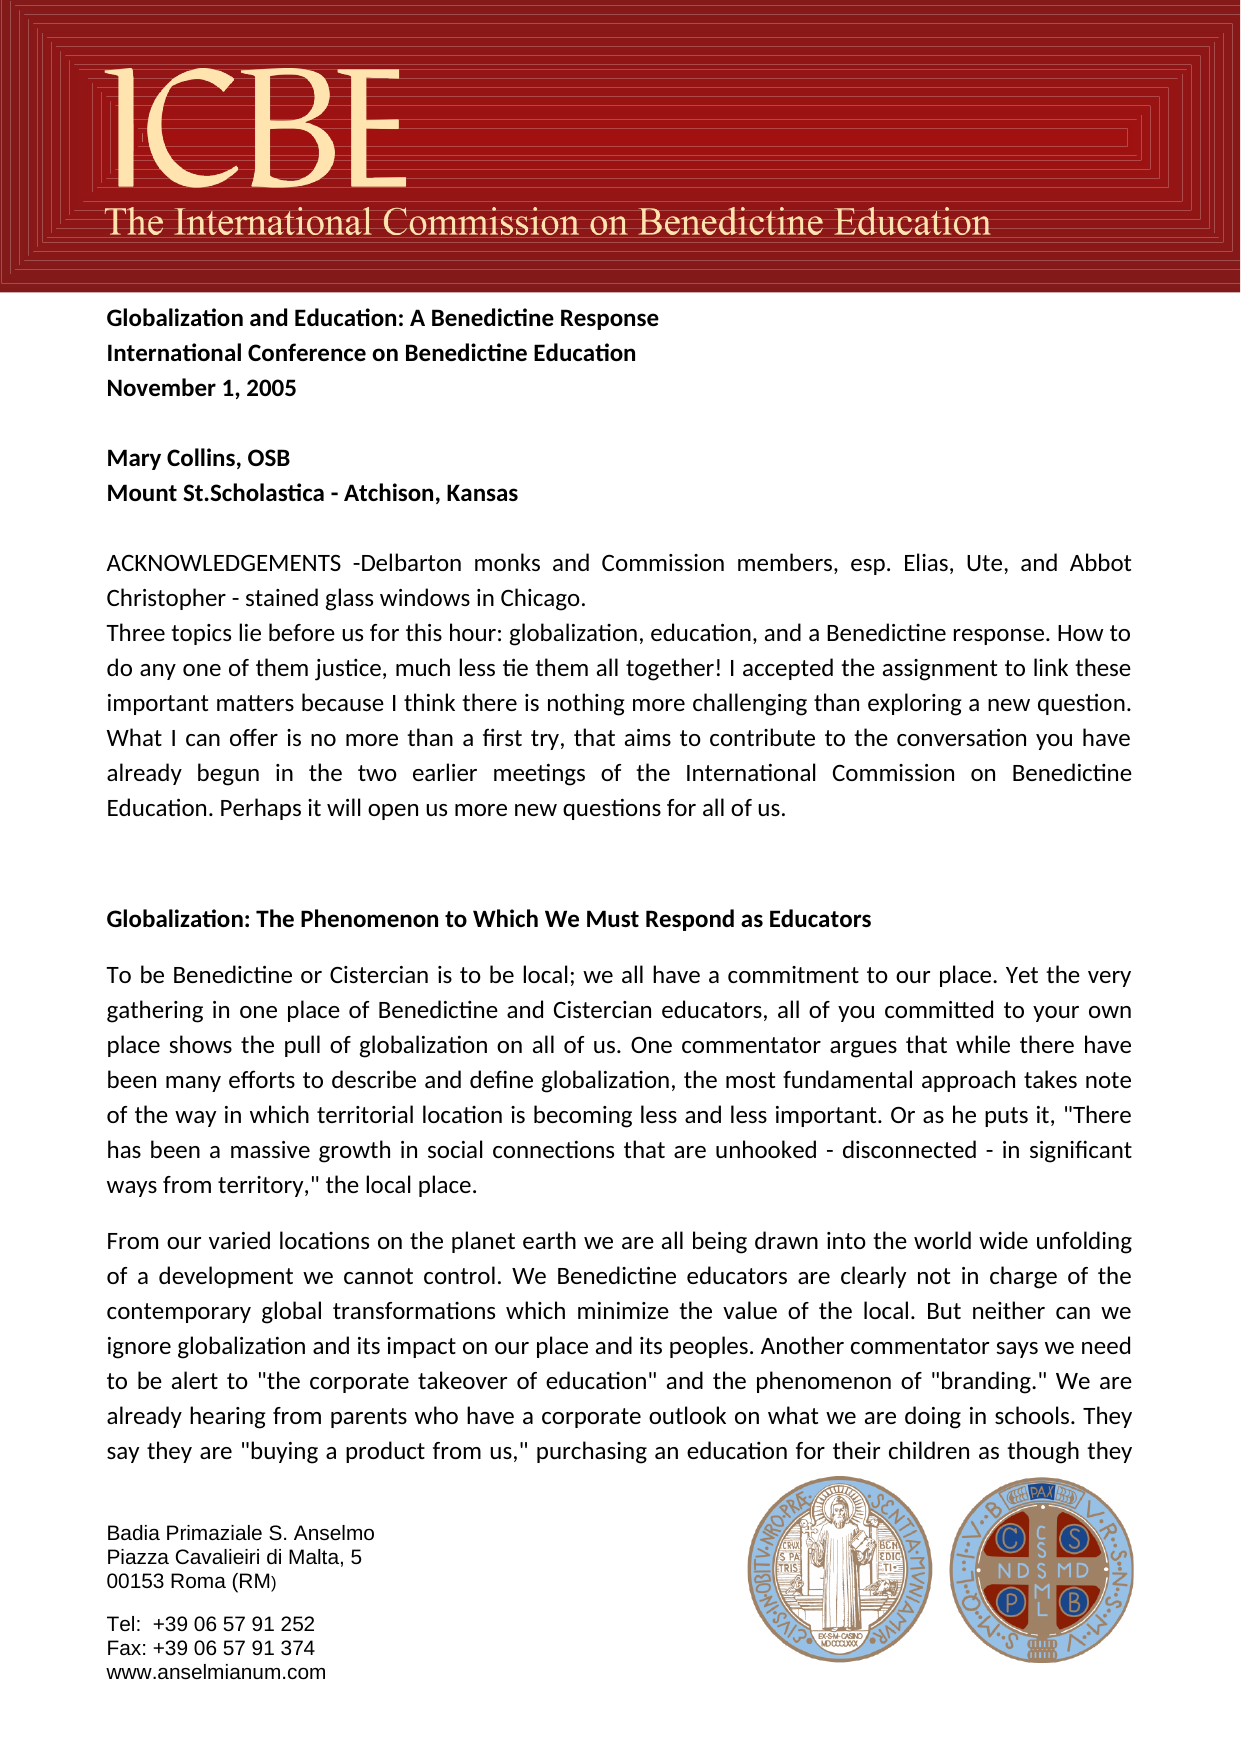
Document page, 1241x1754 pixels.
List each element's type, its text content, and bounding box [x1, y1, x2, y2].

text Globalization: The Phenomenon to Which We Must Respond as Educators [106, 904, 1134, 934]
picture [747, 1476, 1134, 1663]
text ACKNOWLEDGEMENTS -Delbarton monks and Commission members, esp. Elias, Ute, and Abbot Christopher - stained glass windows in Chicago. [106, 547, 1134, 612]
text Mount St.Scholastica - Atchison, Kansas [106, 477, 1134, 507]
text November 1, 2005 [106, 372, 1134, 402]
picture [103, 68, 991, 246]
text International Conference on Benedictine Education [106, 337, 1134, 367]
text To be Benedictine or Cistercian is to be local; we all have a commitment to our place. Yet the very gathering in one place of Benedictine and Cistercian educators, all of you committed to your own place shows the pull of globalization on all of us. One commentator argues that while there have been many efforts to describe and define globalization, the most fundamental approach takes note of the way in which territorial location is becoming less and less important. Or as he puts it, "There has been a massive growth in social connections that are unhooked - disconnected - in significant ways from territory," the local place. [106, 959, 1134, 1200]
text Mary Collins, OSB [106, 407, 1134, 472]
text Three topics lie before us for this hour: globalization, education, and a Benedictine response. How to do any one of them justice, much less tie them all together! I accepted the assignment to link these important matters because I think there is nothing more challenging than exploring a new question. What I can offer is no more than a first try, that aims to contribute to the conversation you have already begun in the two earlier meetings of the International Commission on Benedictine Education. Perhaps it will open us more new questions for all of us. [106, 617, 1134, 822]
text Globalization and Education: A Benedictine Response [106, 302, 1134, 332]
